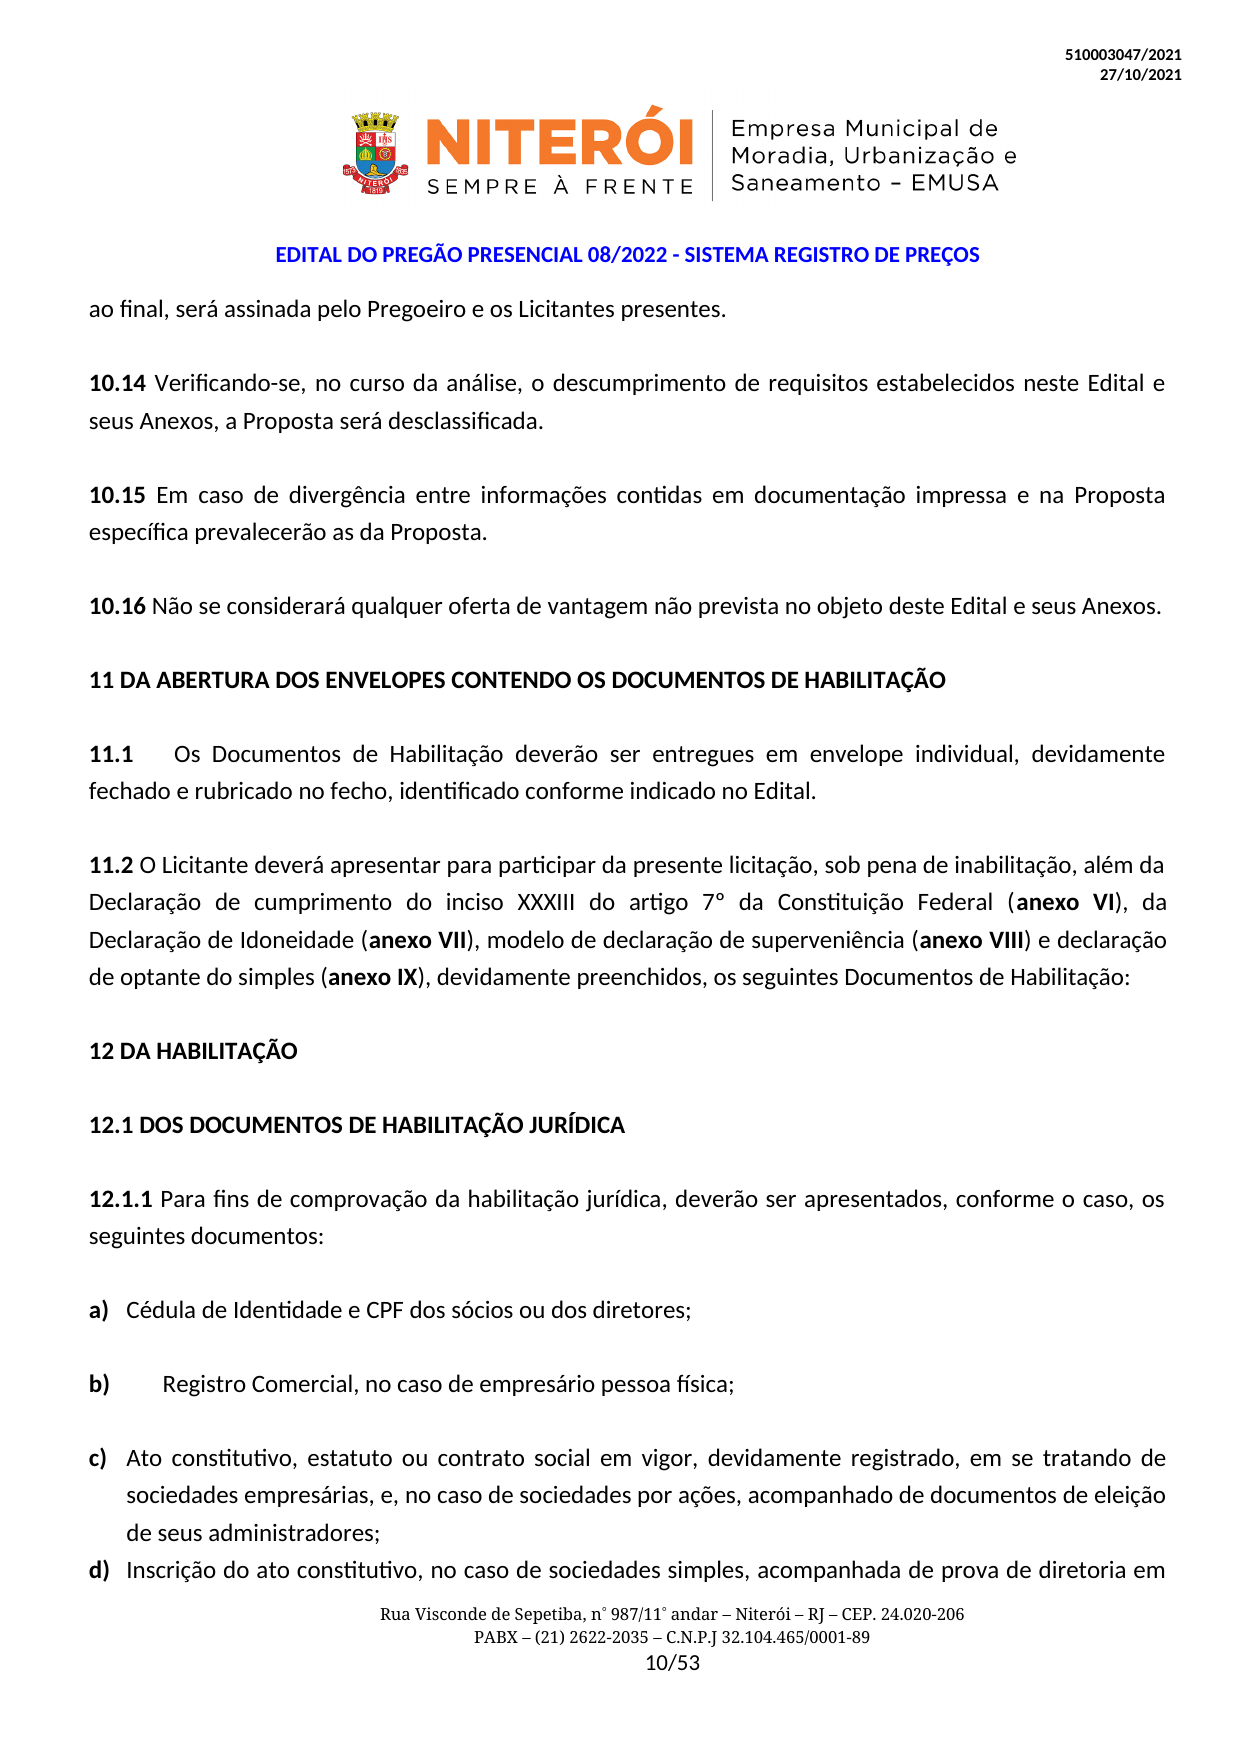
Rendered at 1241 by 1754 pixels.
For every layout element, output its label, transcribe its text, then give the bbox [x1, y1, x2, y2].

text 11.2 O Licitante deverá apresentar para participar da presente licitação, sob pena de inabilitação, além da Declaração de cumprimento do inciso XXXIII do artigo 7º da Constituição Federal (anexo VI), da Declaração de Idoneidade (anexo VII), modelo de declaração de superveniência (anexo VIII) e declaração de optante do simples (anexo IX), devidamente preenchidos, os seguintes Documentos de Habilitação: [89, 848, 1167, 993]
text 10.15 Em caso de divergência entre informações contidas em documentação impressa e na Proposta específica prevalecerão as da Proposta. [89, 478, 1167, 548]
picture [319, 85, 1026, 215]
text 10.14 Verificando-se, no curso da análise, o descumprimento de requisitos estabelecidos neste Edital e seus Anexos, a Proposta será desclassificada. [89, 367, 1167, 436]
list Registro Comercial, no caso de empresário pessoa física; [89, 1367, 1167, 1400]
text 11.1 Os Documentos de Habilitação deverão ser entregues em envelope individual, devidamente fechado e rubricado no fecho, identificado conforme indicado no Edital. [89, 737, 1167, 807]
list Ato constitutivo, estatuto ou contrato social em vigor, devidamente registrado, em se tratando de sociedades empresárias, e, no caso de sociedades por ações, acompanhado de documentos de eleição de seus administradores; [89, 1441, 1167, 1548]
list Cédula de Identidade e CPF dos sócios ou dos diretores; [89, 1293, 1167, 1326]
text 10.16 Não se considerará qualquer oferta de vantagem não prevista no objeto deste Edital e seus Anexos. [89, 589, 1167, 622]
list Inscrição do ato constitutivo, no caso de sociedades simples, acompanhada de prova de diretoria em exercício; [89, 1553, 1167, 1585]
text 12 DA HABILITAÇÃO [89, 1034, 1167, 1067]
text 12.1.1 Para fins de comprovação da habilitação jurídica, deverão ser apresentados, conforme o caso, os seguintes documentos: [89, 1182, 1167, 1252]
text 12.1 DOS DOCUMENTOS DE HABILITAÇÃO JURÍDICA [89, 1108, 1167, 1141]
text 11 DA ABERTURA DOS ENVELOPES CONTENDO OS DOCUMENTOS DE HABILITAÇÃO [89, 663, 1167, 696]
